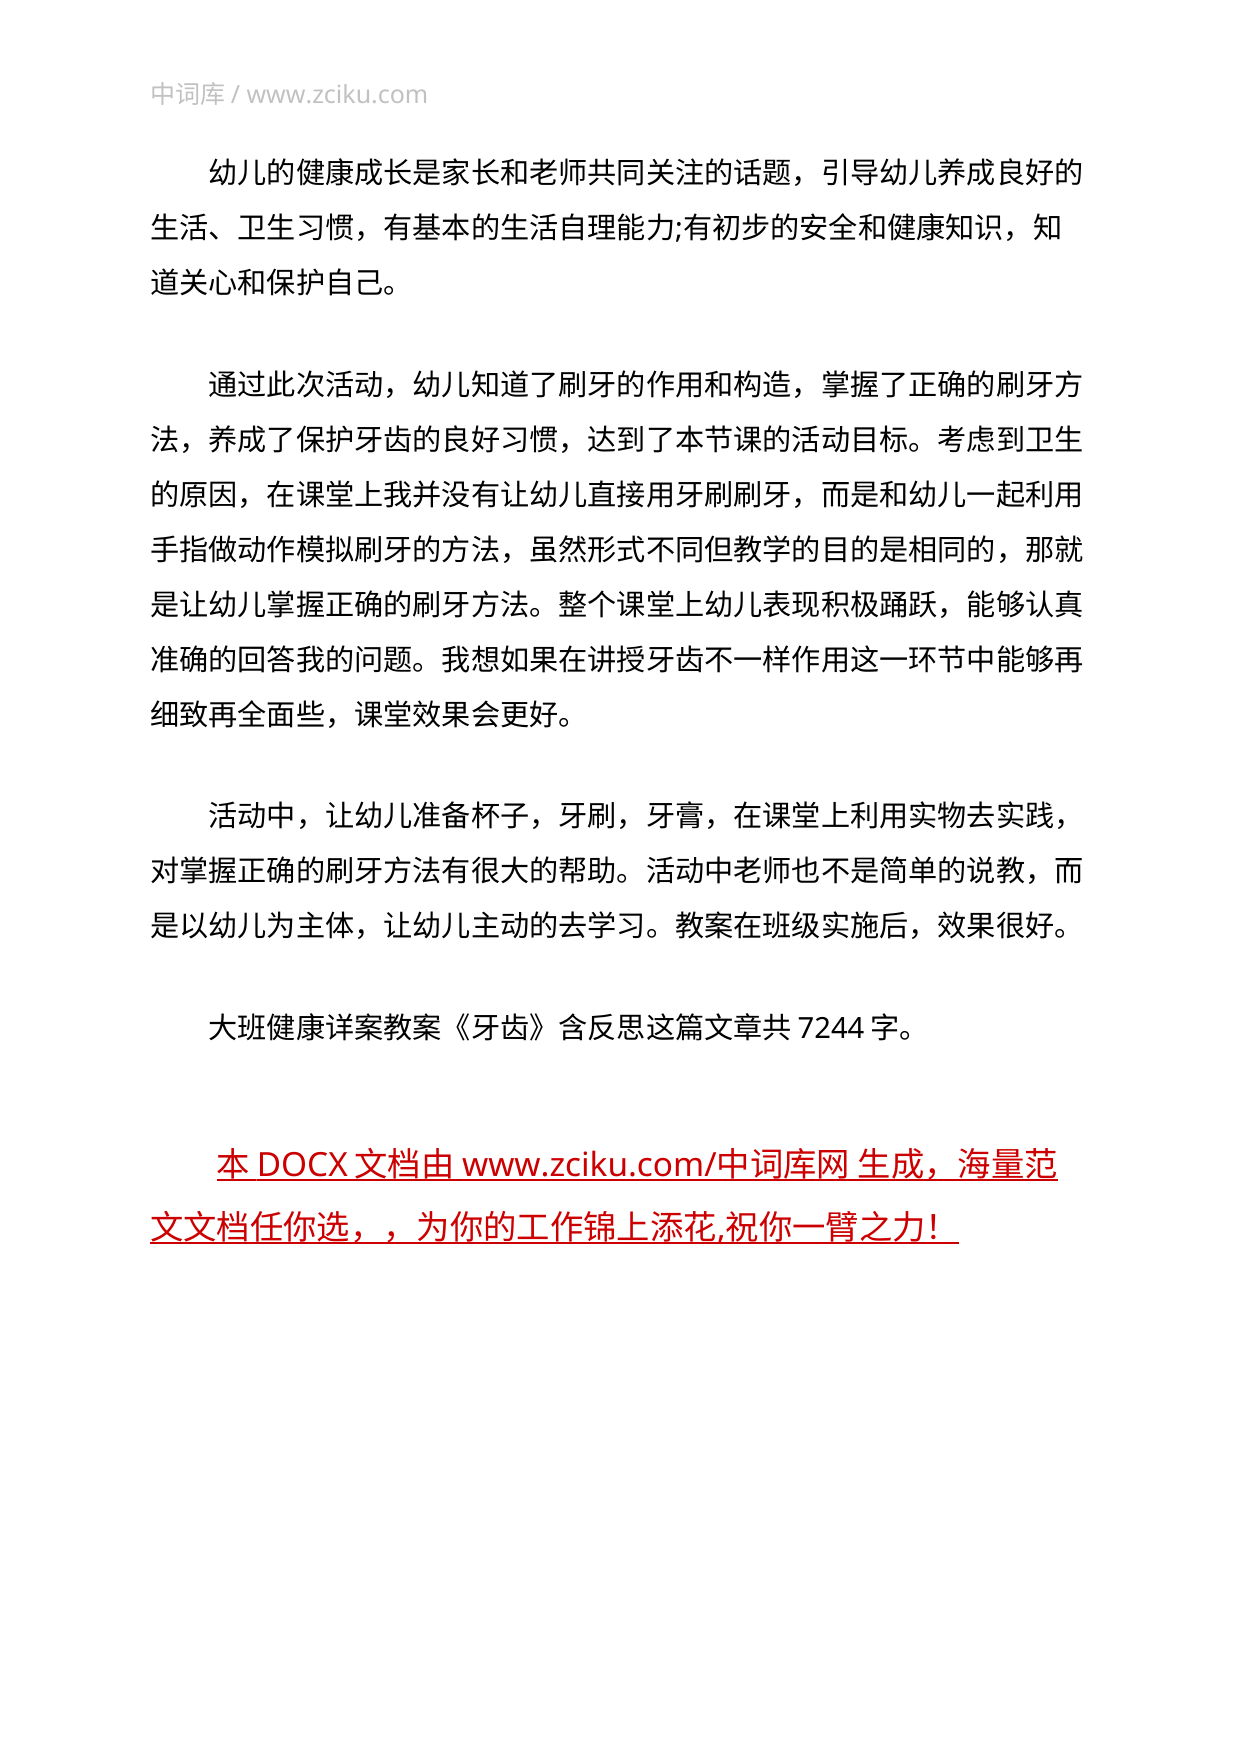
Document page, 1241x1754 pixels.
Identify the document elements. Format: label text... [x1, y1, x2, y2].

text 本DOCX文档由 www.zciku.com/中词库网 生成，海量范文文档任你选，，为你的工作锦上添花,祝你一臂之力！ [150, 1138, 1090, 1249]
text 通过此次活动，幼儿知道了刷牙的作用和构造，掌握了正确的刷牙方法，养成了保护牙齿的良好习惯，达到了本节课的活动目标。考虑到卫生的原因，在课堂上我并没有让幼儿直接用牙刷刷牙，而是和幼儿一起利用手指做动作模拟刷牙的方法，虽然形式不同但教学的目的是相同的，那就是让幼儿掌握正确的刷牙方法。整个课堂上幼儿表现积极踊跃，能够认真准确的回答我的问题。我想如果在讲授牙齿不一样作用这一环节中能够再细致再全面些，课堂效果会更好。 [150, 362, 1090, 733]
text 活动中，让幼儿准备杯子，牙刷，牙膏，在课堂上利用实物去实践，对掌握正确的刷牙方法有很大的帮助。活动中老师也不是简单的说教，而是以幼儿为主体，让幼儿主动的去学习。教案在班级实施后，效果很好。 [150, 793, 1090, 945]
text 幼儿的健康成长是家长和老师共同关注的话题，引导幼儿养成良好的生活、卫生习惯，有基本的生活自理能力;有初步的安全和健康知识，知道关心和保护自己。 [150, 150, 1090, 302]
text 大班健康详案教案《牙齿》含反思这篇文章共7244字。 [150, 1004, 1090, 1047]
